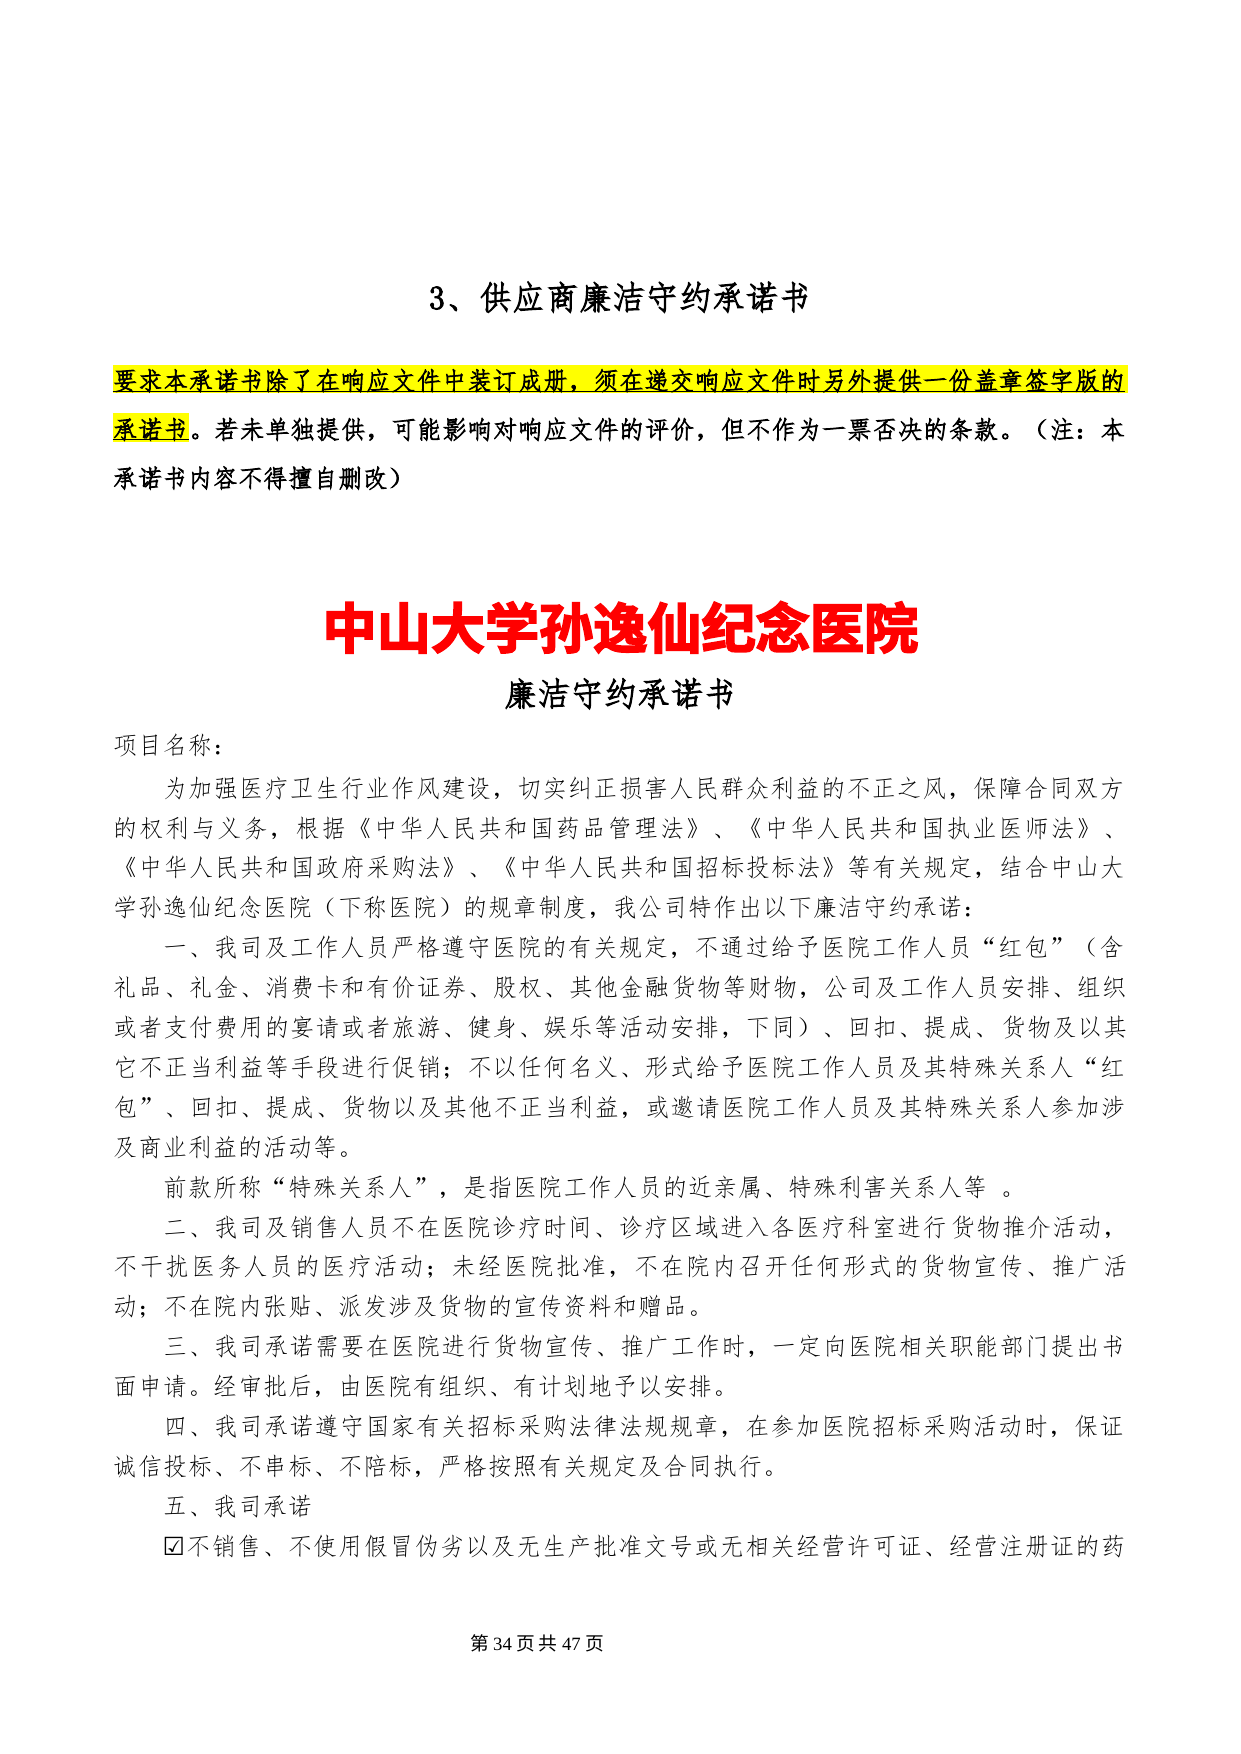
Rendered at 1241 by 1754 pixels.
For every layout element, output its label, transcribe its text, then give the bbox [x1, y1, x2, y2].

text 三、我司承诺需要在医院进行货物宣传、推广工作时，一定向医院相关职能部门提出书面申请。经审批后，由医院有组织、有计划地予以安排。 [112, 1331, 1128, 1399]
text 项目名称： [112, 729, 1128, 758]
text 中山大学孙逸仙纪念医院 [112, 523, 1128, 656]
text 五、我司承诺 [112, 1490, 1128, 1519]
list 3、供应商廉洁守约承诺书 [112, 262, 1128, 327]
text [112, 1530, 1128, 1559]
text 一、我司及工作人员严格遵守医院的有关规定，不通过给予医院工作人员“红包”（含礼品、礼金、消费卡和有价证券、股权、其他金融货物等财物，公司及工作人员安排、组织或者支付费用的宴请或者旅游、健身、娱乐等活动安排，下同）、回扣、提成、货物及以其它不正当利益等手段进行促销；不以任何名义、形式给予医院工作人员及其特殊关系人“红包”、回扣、提成、货物以及其他不正当利益，或邀请医院工作人员及其特殊关系人参加涉及商业利益的活动等。 [112, 932, 1128, 1160]
text 廉洁守约承诺书 [112, 672, 1128, 710]
text 二、我司及销售人员不在医院诊疗时间、诊疗区域进入各医疗科室进行货物推介活动，不干扰医务人员的医疗活动；未经医院批准，不在院内召开任何形式的货物宣传、推广活动；不在院内张贴、派发涉及货物的宣传资料和赠品。 [112, 1211, 1128, 1319]
text 前款所称“特殊关系人”，是指医院工作人员的近亲属、特殊利害关系人等 。 [112, 1171, 1128, 1199]
text 四、我司承诺遵守国家有关招标采购法律法规规章，在参加医院招标采购活动时，保证诚信投标、不串标、不陪标，严格按照有关规定及合同执行。 [112, 1410, 1128, 1479]
list 要求本承诺书除了在响应文件中装订成册，须在递交响应文件时另外提供一份盖章签字版的承诺书。若未单独提供，可能影响对响应文件的评价，但不作为一票否决的条款。（注：本承诺书内容不得擅自删改） [112, 392, 1128, 493]
text 为加强医疗卫生行业作风建设，切实纠正损害人民群众利益的不正之风，保障合同双方的权利与义务，根据《中华人民共和国药品管理法》、《中华人民共和国执业医师法》、《中华人民共和国政府采购法》、《中华人民共和国招标投标法》等有关规定，结合中山大学孙逸仙纪念医院（下称医院）的规章制度，我公司特作出以下廉洁守约承诺： [112, 772, 1128, 920]
